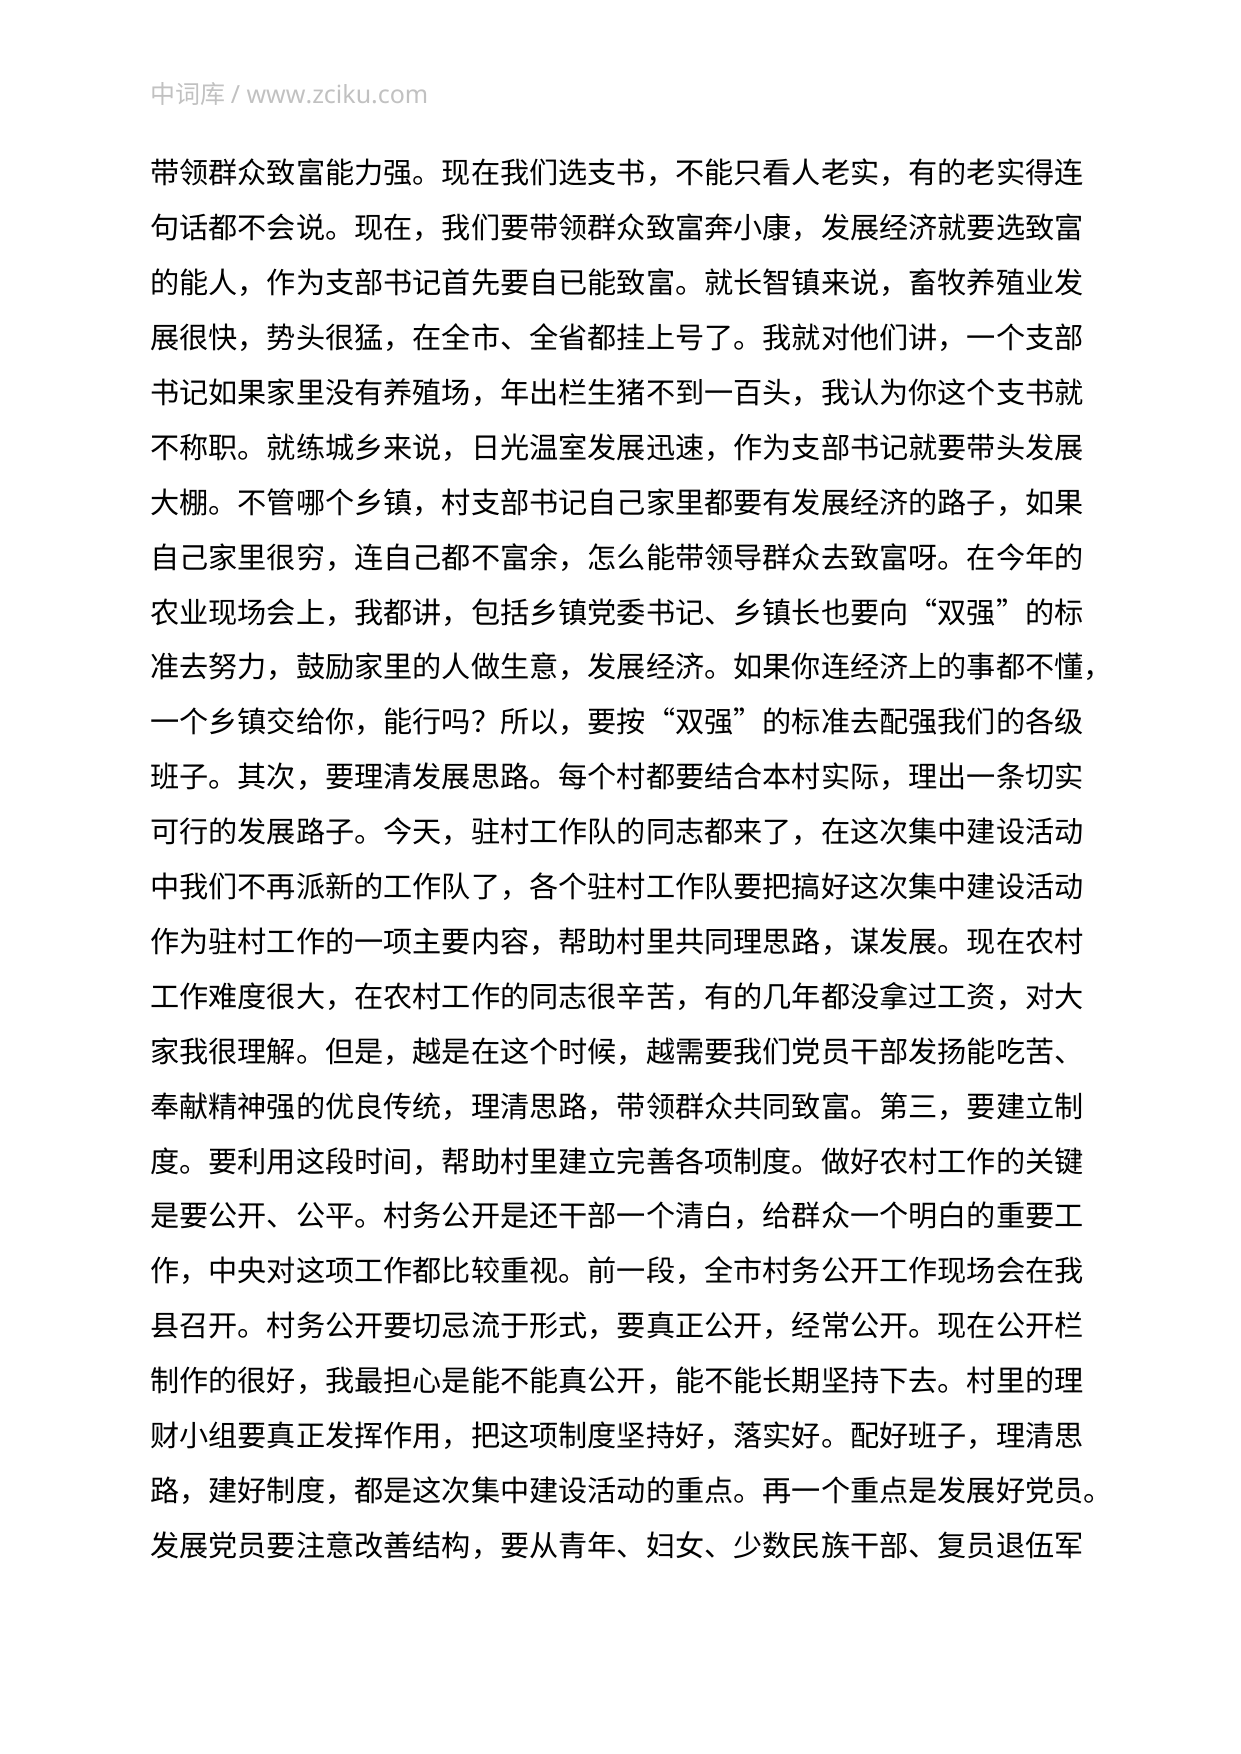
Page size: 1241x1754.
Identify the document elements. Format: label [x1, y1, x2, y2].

text [150, 150, 1090, 1565]
